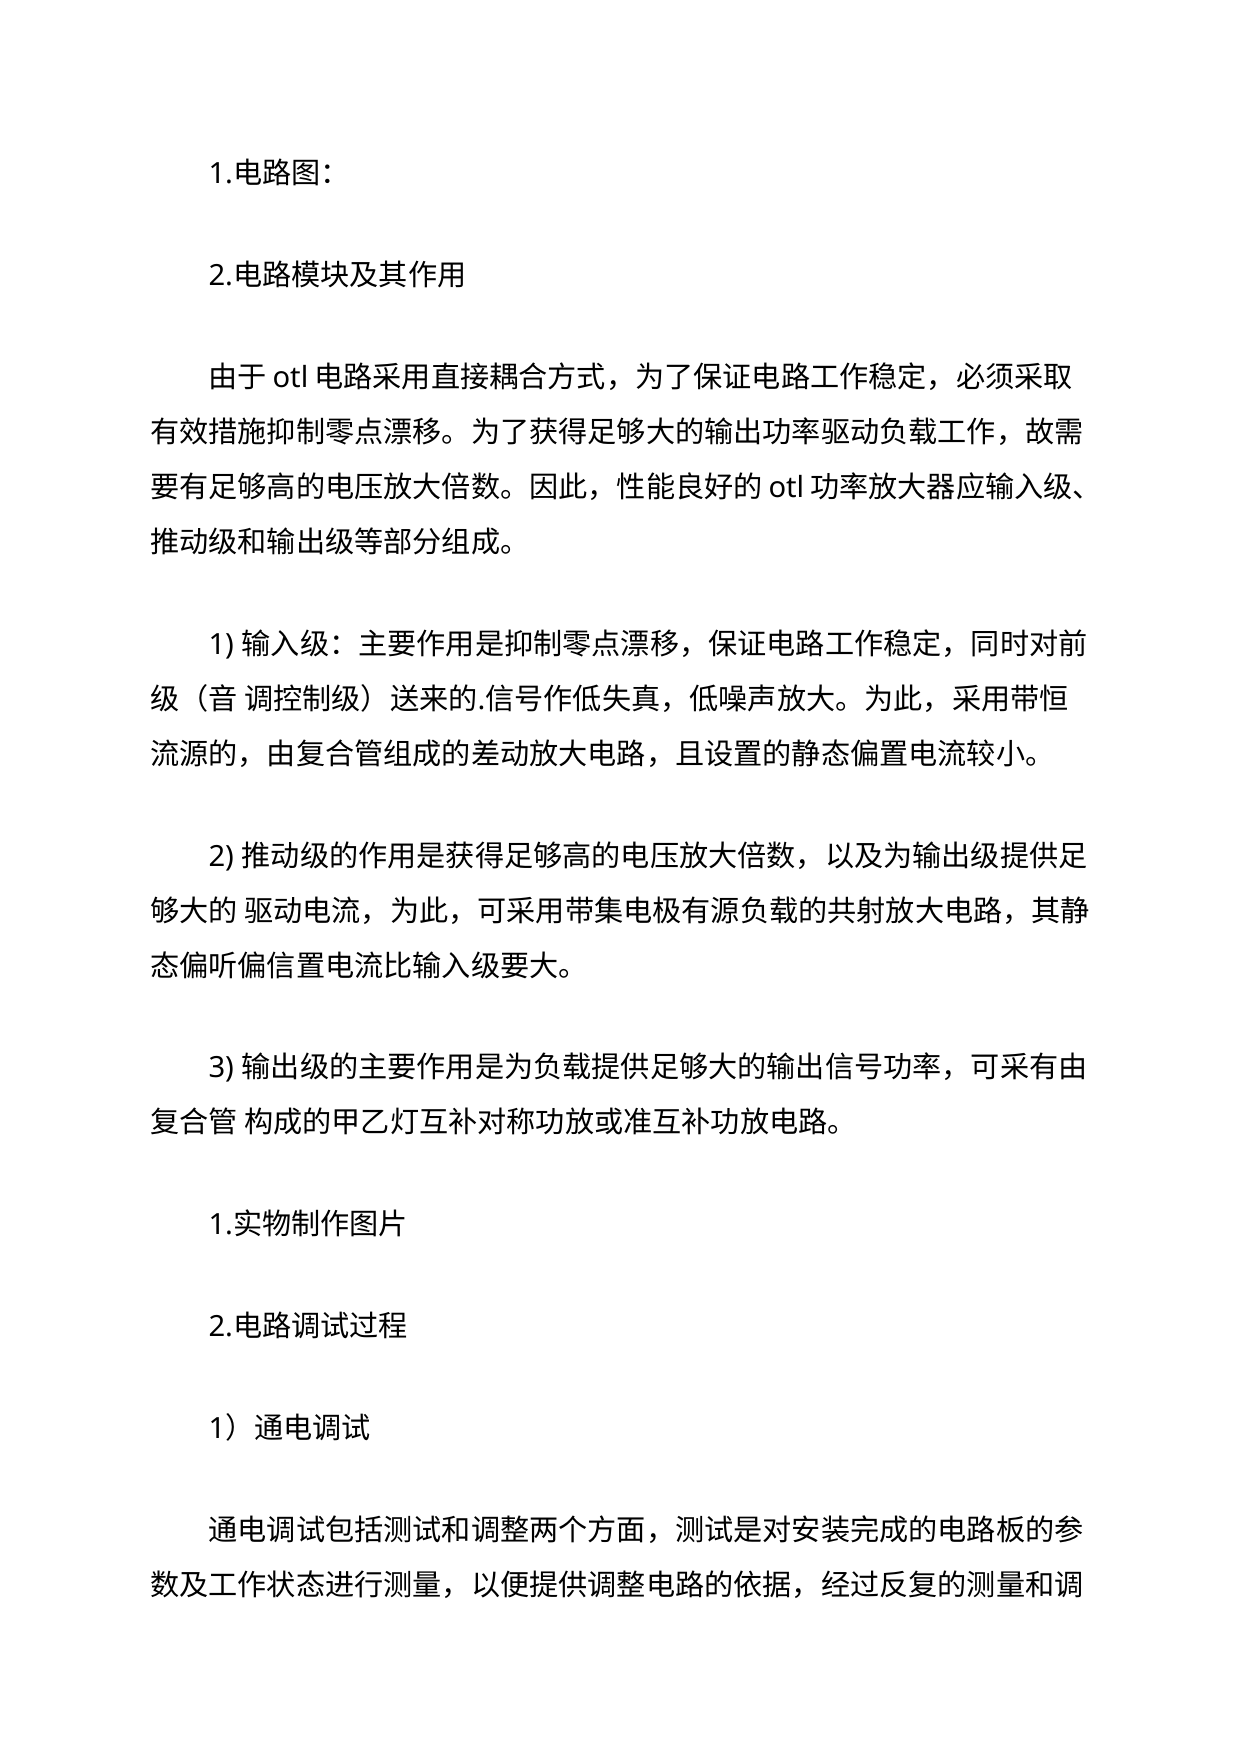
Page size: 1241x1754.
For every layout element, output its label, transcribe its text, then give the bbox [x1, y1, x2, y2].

text 2.电路调试过程 [150, 1303, 1090, 1345]
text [150, 1507, 1090, 1604]
text 3) 输出级的主要作用是为负载提供足够大的输出信号功率，可采有由复合管 构成的甲乙灯互补对称功放或准互补功放电路。 [150, 1044, 1090, 1141]
text 2.电路模块及其作用 [150, 252, 1090, 294]
text 1.电路图： [150, 150, 1090, 192]
text 1) 输入级：主要作用是抑制零点漂移，保证电路工作稳定，同时对前级（音 调控制级）送来的.信号作低失真，低噪声放大。为此，采用带恒流源的，由复合管组成的差动放大电路，且设置的静态偏置电流较小。 [150, 621, 1090, 773]
text 2) 推动级的作用是获得足够高的电压放大倍数，以及为输出级提供足够大的 驱动电流，为此，可采用带集电极有源负载的共射放大电路，其静态偏听偏信置电流比输入级要大。 [150, 832, 1090, 984]
text 1）通电调试 [150, 1405, 1090, 1447]
text 1.实物制作图片 [150, 1201, 1090, 1243]
text 由于otl电路采用直接耦合方式，为了保证电路工作稳定，必须采取有效措施抑制零点漂移。为了获得足够大的输出功率驱动负载工作，故需要有足够高的电压放大倍数。因此，性能良好的otl功率放大器应输入级、推动级和输出级等部分组成。 [150, 354, 1090, 561]
